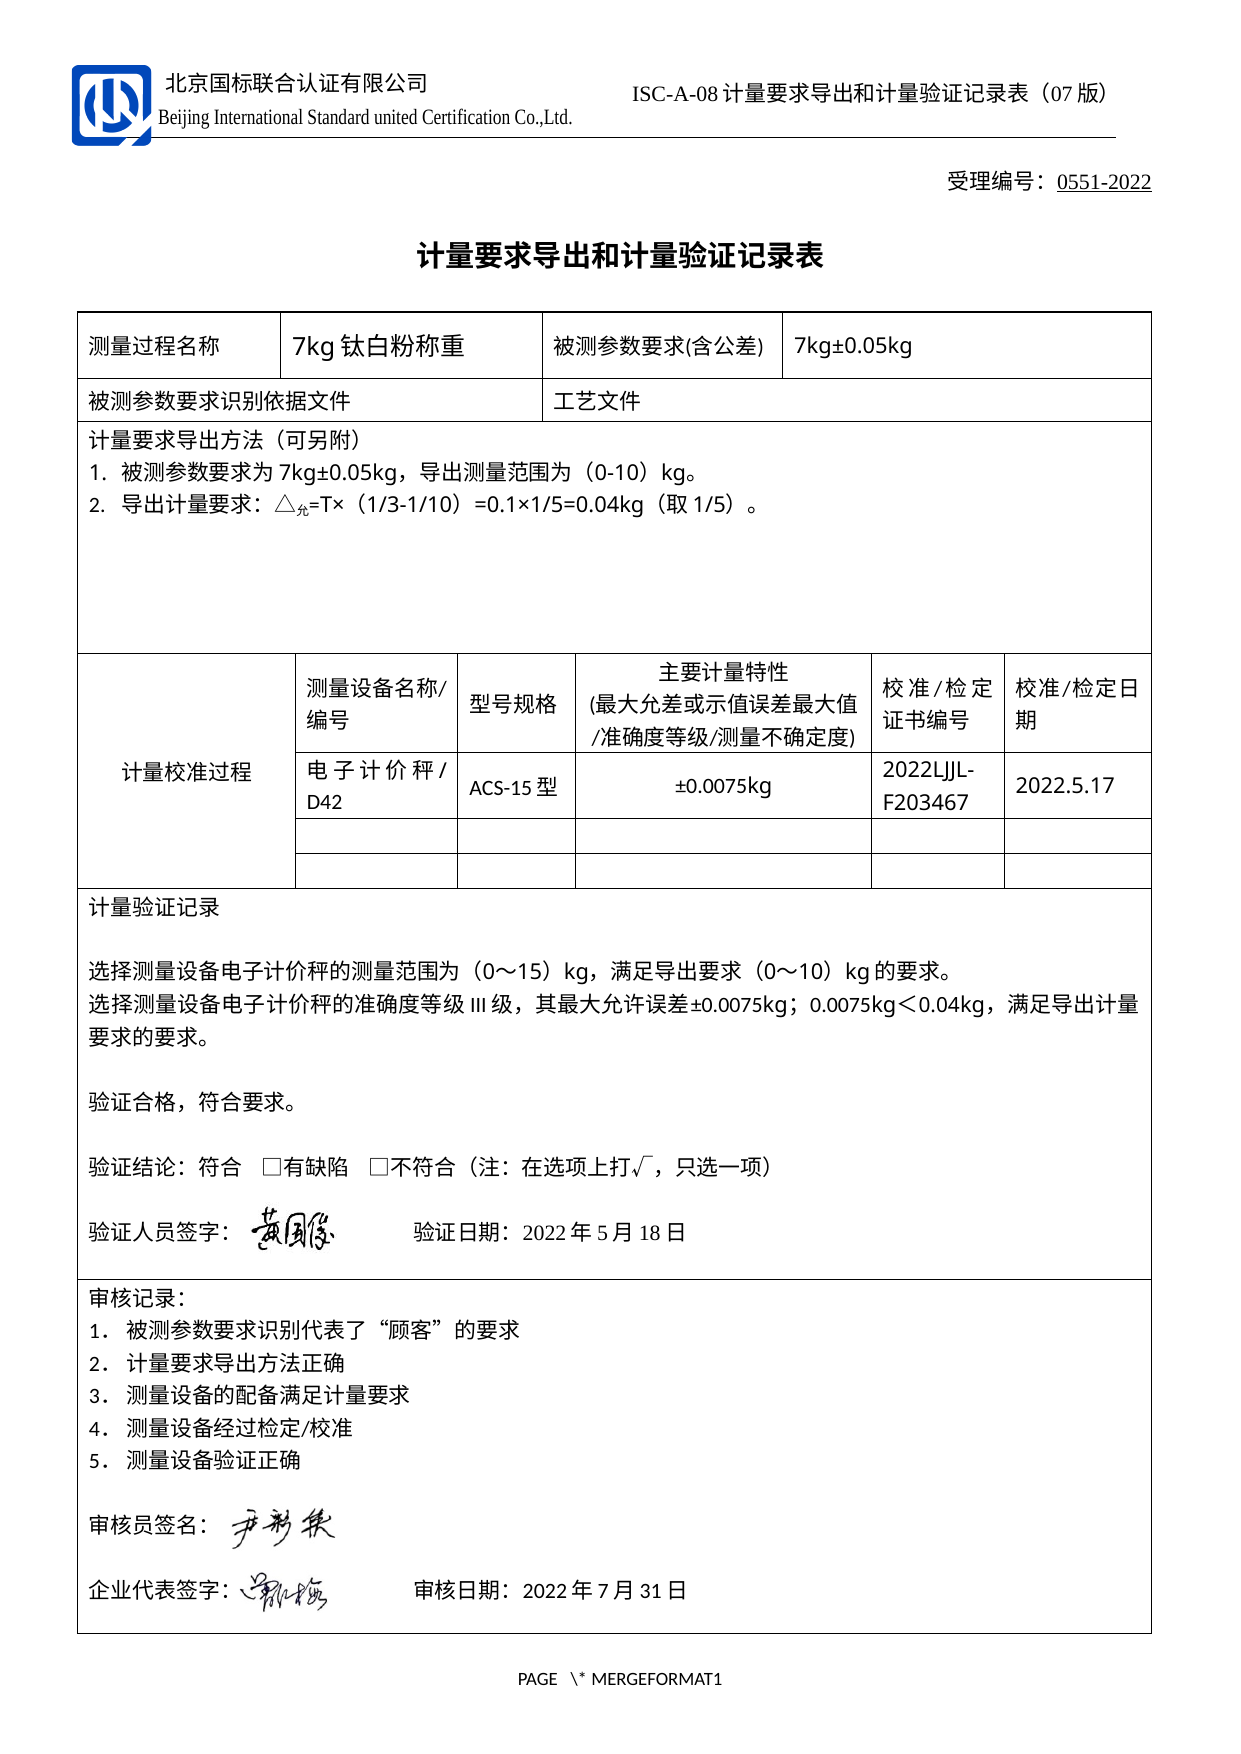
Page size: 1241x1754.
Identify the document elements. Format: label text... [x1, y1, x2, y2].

table_cell 被测参数要求识别依据文件 [78, 379, 542, 421]
table_cell 计量验证记录 选择测量设备电子计价秤的测量范围为（0～15）kg，满足导出要求（0～10）kg的要求。 选择测量设备电子计价秤的准确度等级III级，其最大允许误差±0.0075kg；0.0075kg＜0.04kg，满足导出计量要求的要求。 验证合格，符合要求。 验证结论：符合 □有缺陷 □不符合（注：在选项上打√，只选一项） 验证人员签字： 验证日期：2022年5月18日 [78, 889, 1151, 1279]
table_cell 计量校准过程 [78, 654, 295, 888]
table_cell 测量设备名称/编号 [296, 654, 457, 752]
table_header 被测参数要求(含公差) [543, 313, 782, 377]
table_cell [296, 854, 457, 888]
table_cell ACS-15型 [458, 753, 575, 818]
picture [71, 65, 152, 146]
picture [250, 1202, 339, 1254]
table_cell 工艺文件 [543, 379, 1151, 421]
text 受理编号：0551-2022 [89, 164, 1152, 196]
table_cell 审核记录： 被测参数要求识别代表了“顾客”的要求 计量要求导出方法正确 测量设备的配备满足计量要求 测量设备经过检定/校准 测量设备验证正确 审核员签名： 企业代表签字： 审核日期：2022年7月31日 [78, 1280, 1151, 1633]
table_cell ±0.0075kg [576, 753, 871, 818]
table_cell [1005, 819, 1151, 853]
table_cell 校准/检定证书编号 [872, 654, 1004, 752]
table_cell 2022.5.17 [1005, 753, 1151, 818]
table_cell 电子计价秤/D42 [296, 753, 457, 818]
table_cell 型号规格 [458, 654, 575, 752]
table_cell [458, 819, 575, 853]
table_cell [1005, 854, 1151, 888]
table_cell [576, 854, 871, 888]
table_header 测量过程名称 [78, 313, 280, 377]
table_cell [872, 819, 1004, 853]
table_cell 计量要求导出方法（可另附） 被测参数要求为7kg±0.05kg，导出测量范围为（0-10）kg。 导出计量要求：△允=T×（1/3-1/10）=0.1×1/5=0.04kg（取1/5）。 [78, 422, 1151, 653]
picture [239, 1570, 329, 1613]
text 计量要求导出和计量验证记录表 [89, 221, 1152, 286]
table_cell 校准/检定日期 [1005, 654, 1151, 752]
table_header 7kg±0.05kg [783, 313, 1151, 377]
table_cell 主要计量特性 (最大允差或示值误差最大值/准确度等级/测量不确定度) [576, 654, 871, 752]
table_header 7kg钛白粉称重 [281, 313, 542, 377]
table_cell [872, 854, 1004, 888]
table_cell 2022LJJL-F203467 [872, 753, 1004, 818]
table_cell [576, 819, 871, 853]
table_cell [296, 819, 457, 853]
table_cell [458, 854, 575, 888]
